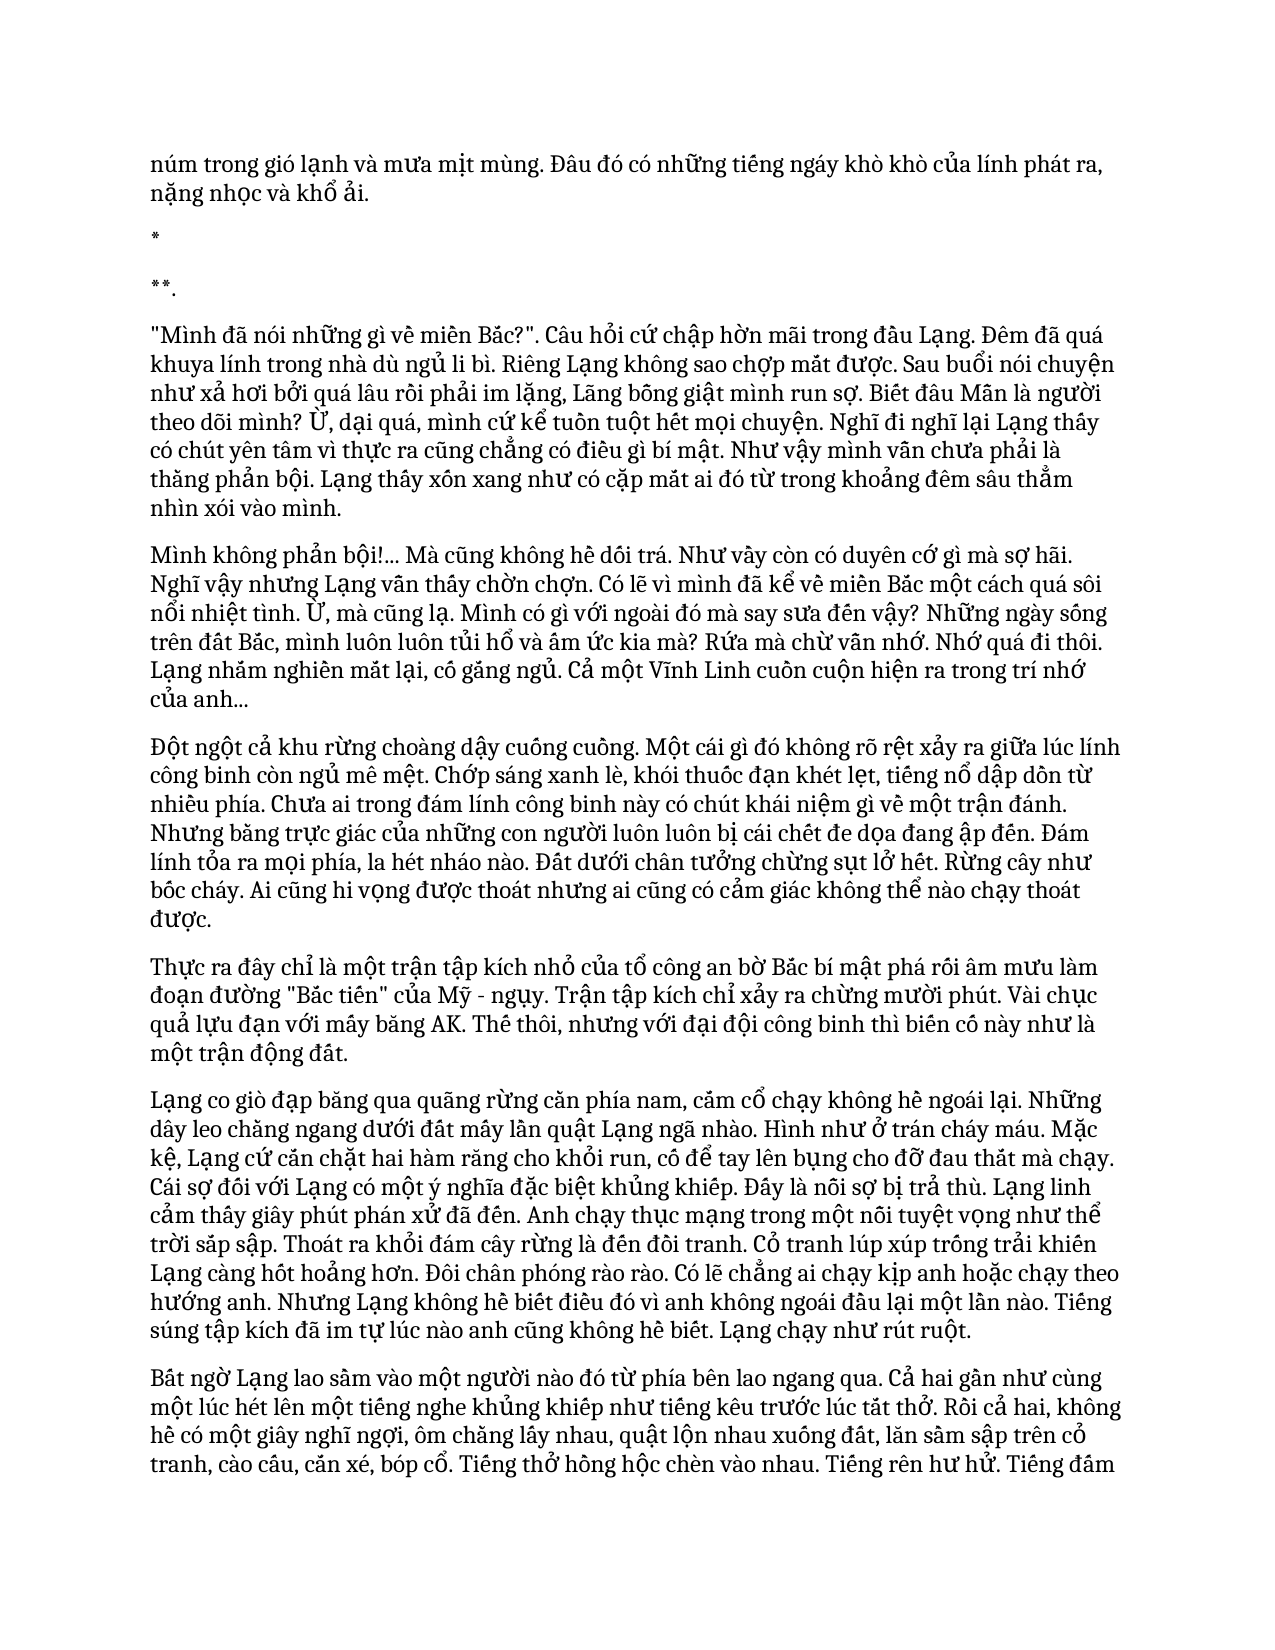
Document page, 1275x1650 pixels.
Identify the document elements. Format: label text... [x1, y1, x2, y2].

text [150, 150, 1125, 207]
text * [150, 226, 1125, 255]
text **. [150, 274, 1125, 302]
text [150, 1364, 1125, 1479]
text Mình không phản bội!... Mà cũng không hề dối trá. Như vầy còn có duyên cớ gì mà sợ hãi. Nghĩ vậy nhưng Lạng vẫn thấy chờn chợn. Có lẽ vì mình đã kể về miền Bắc một cách quá sôi nổi nhiệt tình. Ừ, mà cũng lạ. Mình có gì với ngoài đó mà say sưa đến vậy? Những ngày sống trên đất Bắc, mình luôn luôn tủi hổ và ấm ức kia mà? Rứa mà chừ vẫn nhớ. Nhớ quá đi thôi. Lạng nhắm nghiền mắt lại, cố gắng ngủ. Cả một Vĩnh Linh cuồn cuộn hiện ra trong trí nhớ của anh... [150, 541, 1125, 714]
text Đột ngột cả khu rừng choàng dậy cuống cuồng. Một cái gì đó không rõ rệt xảy ra giữa lúc lính công binh còn ngủ mê mệt. Chớp sáng xanh lè, khói thuốc đạn khét lẹt, tiếng nổ dập dồn từ nhiều phía. Chưa ai trong đám lính công binh này có chút khái niệm gì về một trận đánh. Nhưng bằng trực giác của những con người luôn luôn bị cái chết đe dọa đang ập đến. Đám lính tỏa ra mọi phía, la hét nháo nào. Đất dưới chân tưởng chừng sụt lở hết. Rừng cây như bốc cháy. Ai cũng hi vọng được thoát nhưng ai cũng có cảm giác không thể nào chạy thoát được. [150, 732, 1125, 934]
text Lạng co giò đạp băng qua quãng rừng cằn phía nam, cắm cổ chạy không hề ngoái lại. Những dây leo chằng ngang dưới đất mấy lần quật Lạng ngã nhào. Hình như ở trán cháy máu. Mặc kệ, Lạng cứ cắn chặt hai hàm răng cho khỏi run, cố để tay lên bụng cho đỡ đau thắt mà chạy. Cái sợ đối với Lạng có một ý nghĩa đặc biệt khủng khiếp. Đấy là nỗi sợ bị trả thù. Lạng linh cảm thấy giây phút phán xử đã đến. Anh chạy thục mạng trong một nỗi tuyệt vọng như thể trời sắp sập. Thoát ra khỏi đám cây rừng là đến đồi tranh. Cỏ tranh lúp xúp trống trải khiến Lạng càng hốt hoảng hơn. Đôi chân phóng rào rào. Có lẽ chẳng ai chạy kịp anh hoặc chạy theo hướng anh. Nhưng Lạng không hề biết điều đó vì anh không ngoái đầu lại một lần nào. Tiếng súng tập kích đã im tự lúc nào anh cũng không hề biết. Lạng chạy như rút ruột. [150, 1086, 1125, 1345]
text "Mình đã nói những gì về miền Bắc?". Câu hỏi cứ chập hờn mãi trong đầu Lạng. Đêm đã quá khuya lính trong nhà dù ngủ li bì. Riêng Lạng không sao chợp mắt được. Sau buổi nói chuyện như xả hơi bởi quá lâu rồi phải im lặng, Lãng bỗng giật mình run sợ. Biết đâu Mẫn là người theo dõi mình? Ừ, dại quá, mình cứ kể tuồn tuột hết mọi chuyện. Nghĩ đi nghĩ lại Lạng thấy có chút yên tâm vì thực ra cũng chẳng có điều gì bí mật. Như vậy mình vẫn chưa phải là thằng phản bội. Lạng thấy xốn xang như có cặp mắt ai đó từ trong khoảng đêm sâu thẳm nhìn xói vào mình. [150, 321, 1125, 522]
text Thực ra đây chỉ là một trận tập kích nhỏ của tổ công an bờ Bắc bí mật phá rối âm mưu làm đoạn đường "Bắc tiến" của Mỹ - ngụy. Trận tập kích chỉ xảy ra chừng mười phút. Vài chục quả lựu đạn với mấy băng AK. Thế thôi, nhưng với đại đội công binh thì biến cố này như là một trận động đất. [150, 952, 1125, 1067]
